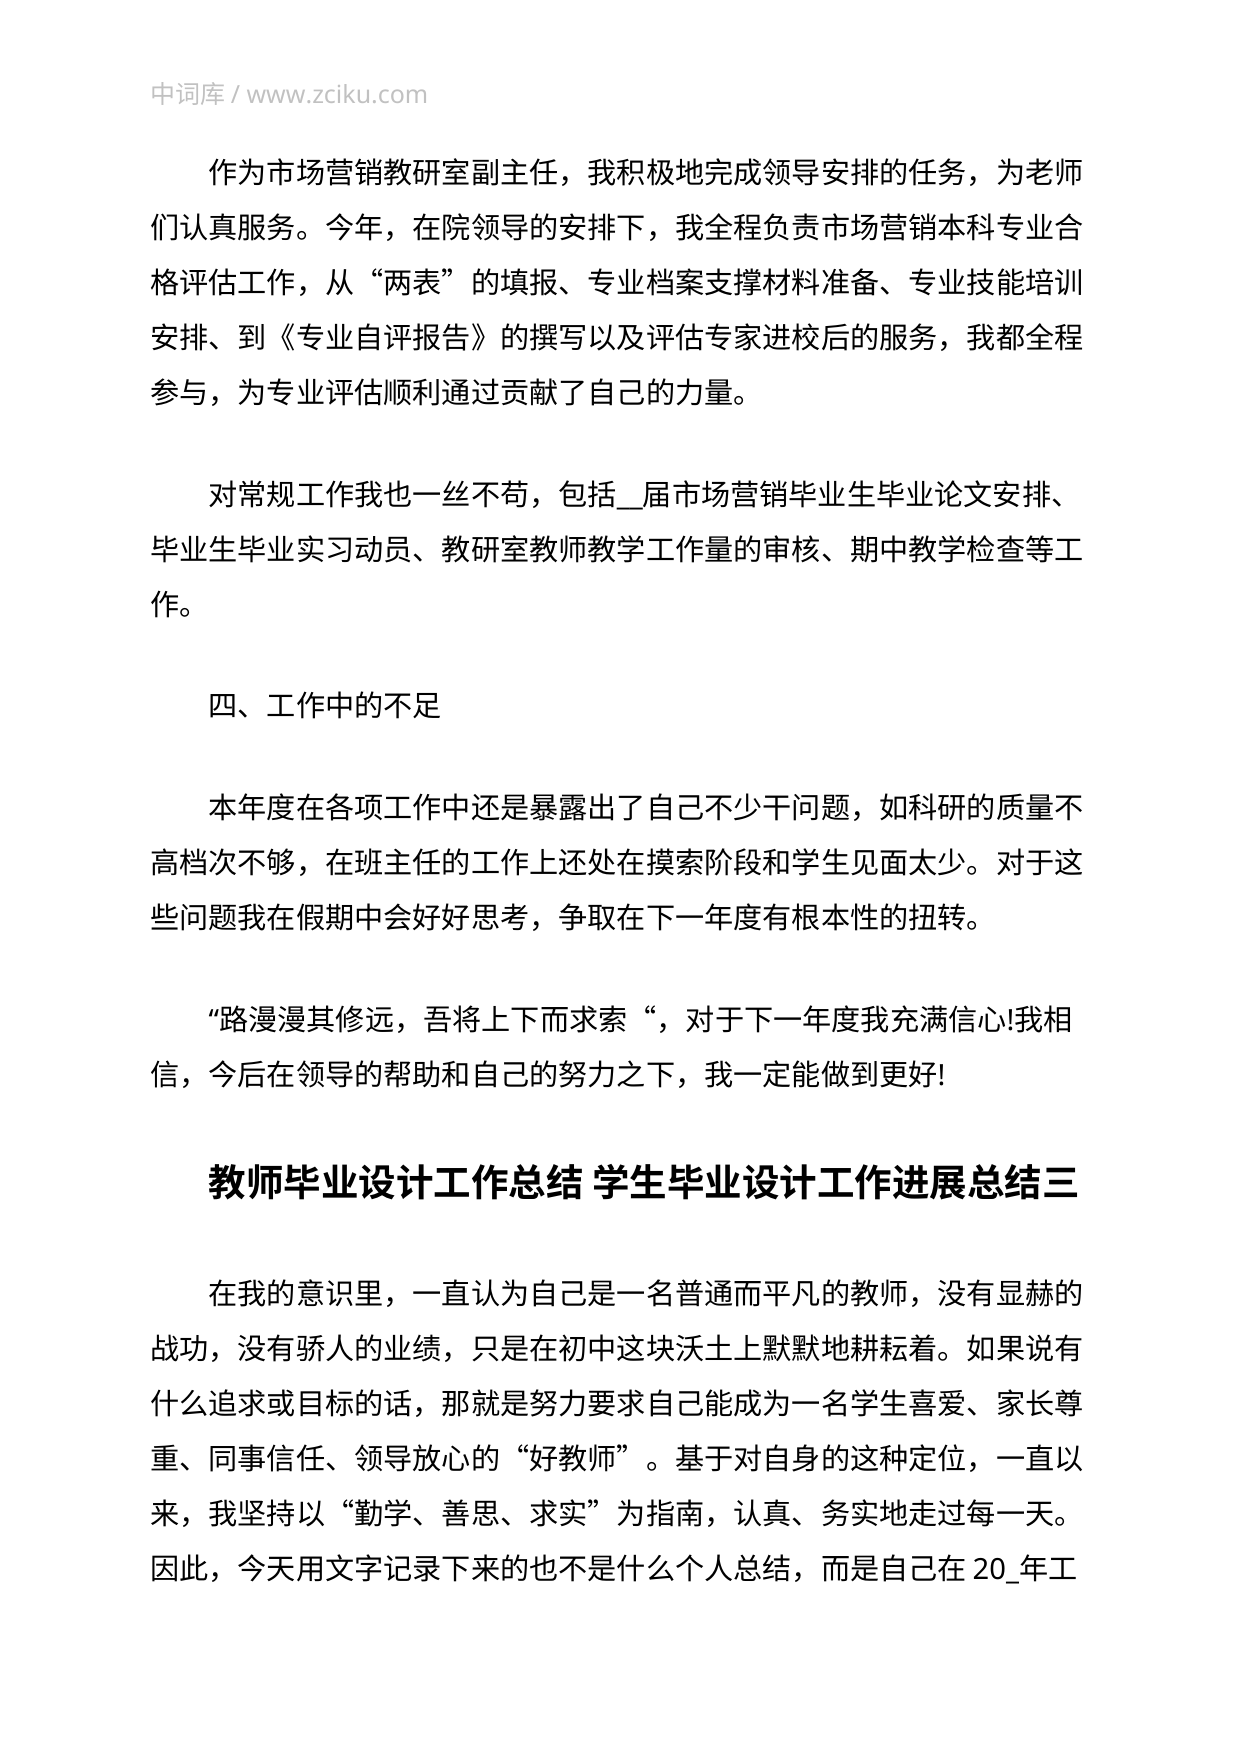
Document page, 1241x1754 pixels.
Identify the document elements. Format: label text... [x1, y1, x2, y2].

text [150, 1271, 1090, 1588]
text “路漫漫其修远，吾将上下而求索“，对于下一年度我充满信心!我相信，今后在领导的帮助和自己的努力之下，我一定能做到更好! [150, 996, 1090, 1094]
text 四、工作中的不足 [150, 683, 1090, 725]
text 教师毕业设计工作总结 学生毕业设计工作进展总结三 [150, 1153, 1090, 1208]
text 对常规工作我也一丝不苟，包括__届市场营销毕业生毕业论文安排、毕业生毕业实习动员、教研室教师教学工作量的审核、期中教学检查等工作。 [150, 471, 1090, 623]
text 本年度在各项工作中还是暴露出了自己不少干问题，如科研的质量不高档次不够，在班主任的工作上还处在摸索阶段和学生见面太少。对于这些问题我在假期中会好好思考，争取在下一年度有根本性的扭转。 [150, 785, 1090, 937]
text 作为市场营销教研室副主任，我积极地完成领导安排的任务，为老师们认真服务。今年，在院领导的安排下，我全程负责市场营销本科专业合格评估工作，从“两表”的填报、专业档案支撑材料准备、专业技能培训安排、到《专业自评报告》的撰写以及评估专家进校后的服务，我都全程参与，为专业评估顺利通过贡献了自己的力量。 [150, 150, 1090, 412]
